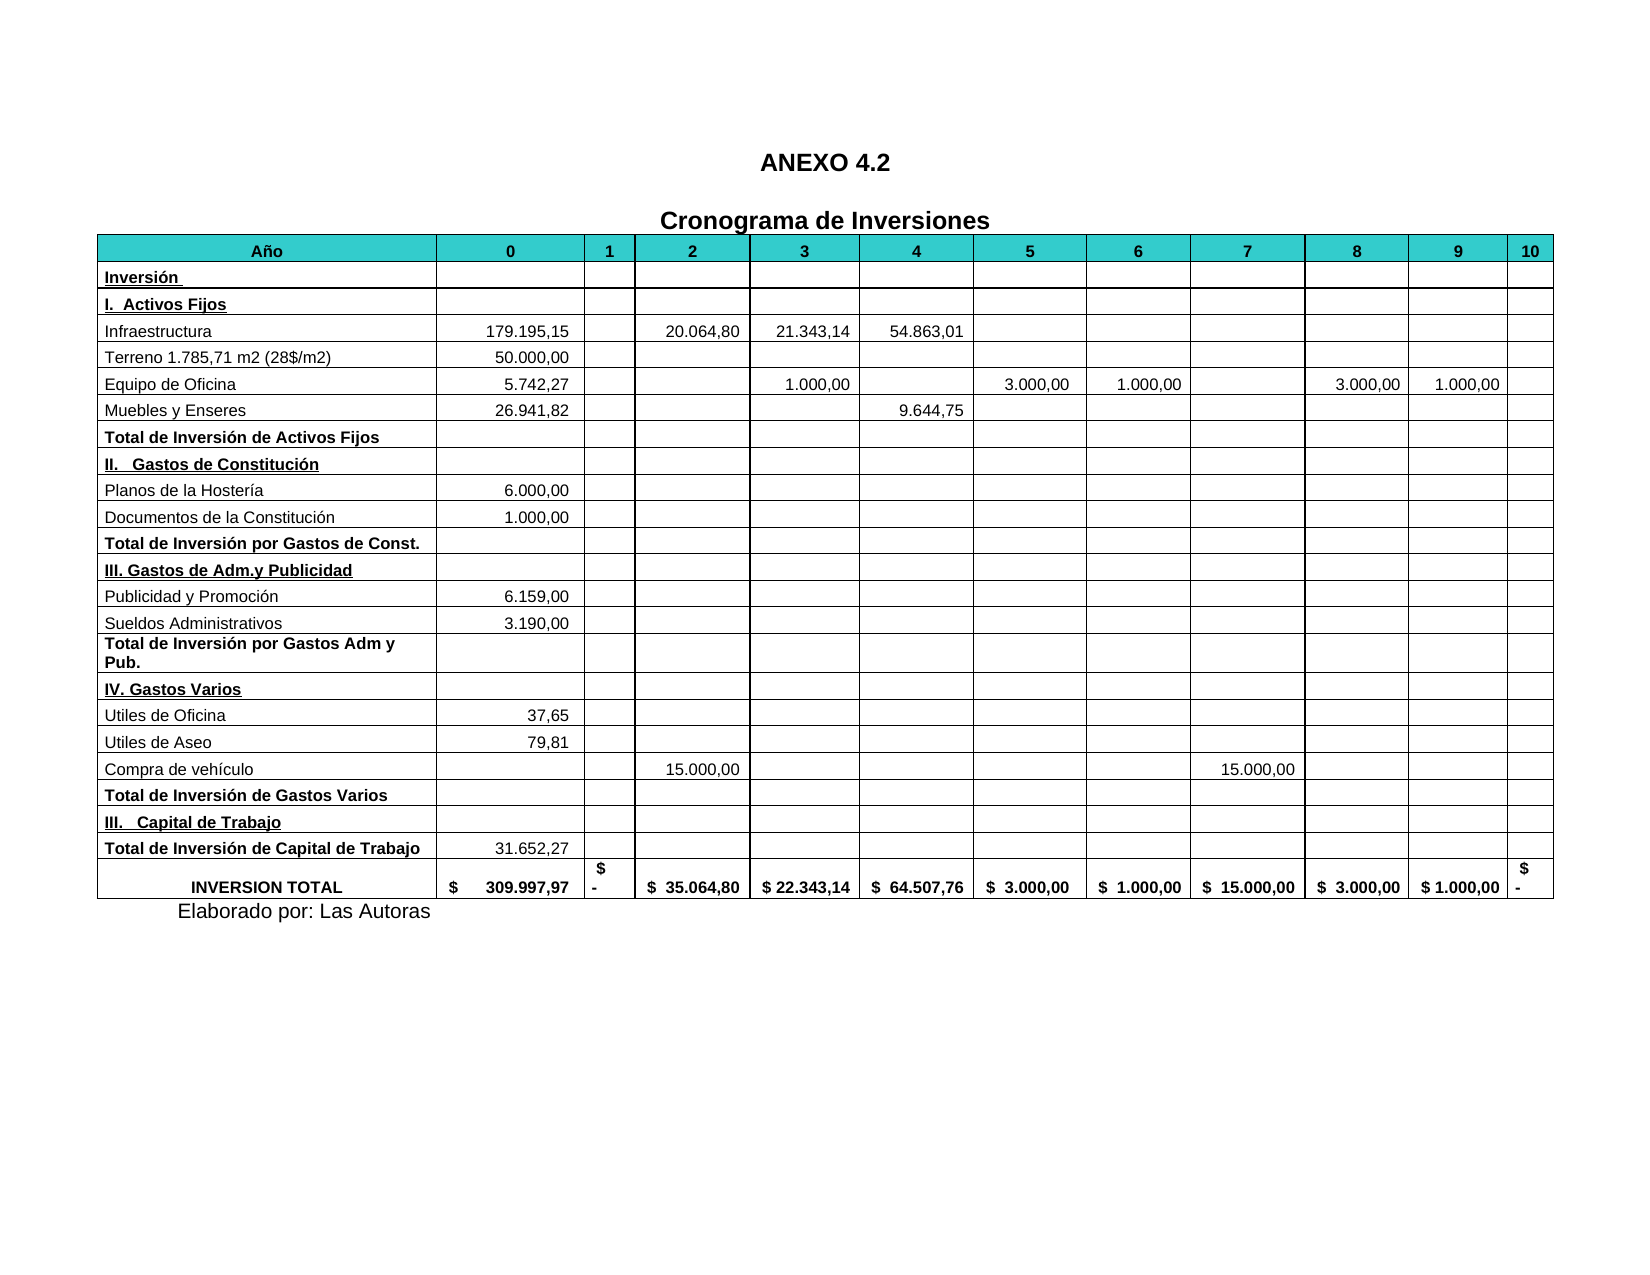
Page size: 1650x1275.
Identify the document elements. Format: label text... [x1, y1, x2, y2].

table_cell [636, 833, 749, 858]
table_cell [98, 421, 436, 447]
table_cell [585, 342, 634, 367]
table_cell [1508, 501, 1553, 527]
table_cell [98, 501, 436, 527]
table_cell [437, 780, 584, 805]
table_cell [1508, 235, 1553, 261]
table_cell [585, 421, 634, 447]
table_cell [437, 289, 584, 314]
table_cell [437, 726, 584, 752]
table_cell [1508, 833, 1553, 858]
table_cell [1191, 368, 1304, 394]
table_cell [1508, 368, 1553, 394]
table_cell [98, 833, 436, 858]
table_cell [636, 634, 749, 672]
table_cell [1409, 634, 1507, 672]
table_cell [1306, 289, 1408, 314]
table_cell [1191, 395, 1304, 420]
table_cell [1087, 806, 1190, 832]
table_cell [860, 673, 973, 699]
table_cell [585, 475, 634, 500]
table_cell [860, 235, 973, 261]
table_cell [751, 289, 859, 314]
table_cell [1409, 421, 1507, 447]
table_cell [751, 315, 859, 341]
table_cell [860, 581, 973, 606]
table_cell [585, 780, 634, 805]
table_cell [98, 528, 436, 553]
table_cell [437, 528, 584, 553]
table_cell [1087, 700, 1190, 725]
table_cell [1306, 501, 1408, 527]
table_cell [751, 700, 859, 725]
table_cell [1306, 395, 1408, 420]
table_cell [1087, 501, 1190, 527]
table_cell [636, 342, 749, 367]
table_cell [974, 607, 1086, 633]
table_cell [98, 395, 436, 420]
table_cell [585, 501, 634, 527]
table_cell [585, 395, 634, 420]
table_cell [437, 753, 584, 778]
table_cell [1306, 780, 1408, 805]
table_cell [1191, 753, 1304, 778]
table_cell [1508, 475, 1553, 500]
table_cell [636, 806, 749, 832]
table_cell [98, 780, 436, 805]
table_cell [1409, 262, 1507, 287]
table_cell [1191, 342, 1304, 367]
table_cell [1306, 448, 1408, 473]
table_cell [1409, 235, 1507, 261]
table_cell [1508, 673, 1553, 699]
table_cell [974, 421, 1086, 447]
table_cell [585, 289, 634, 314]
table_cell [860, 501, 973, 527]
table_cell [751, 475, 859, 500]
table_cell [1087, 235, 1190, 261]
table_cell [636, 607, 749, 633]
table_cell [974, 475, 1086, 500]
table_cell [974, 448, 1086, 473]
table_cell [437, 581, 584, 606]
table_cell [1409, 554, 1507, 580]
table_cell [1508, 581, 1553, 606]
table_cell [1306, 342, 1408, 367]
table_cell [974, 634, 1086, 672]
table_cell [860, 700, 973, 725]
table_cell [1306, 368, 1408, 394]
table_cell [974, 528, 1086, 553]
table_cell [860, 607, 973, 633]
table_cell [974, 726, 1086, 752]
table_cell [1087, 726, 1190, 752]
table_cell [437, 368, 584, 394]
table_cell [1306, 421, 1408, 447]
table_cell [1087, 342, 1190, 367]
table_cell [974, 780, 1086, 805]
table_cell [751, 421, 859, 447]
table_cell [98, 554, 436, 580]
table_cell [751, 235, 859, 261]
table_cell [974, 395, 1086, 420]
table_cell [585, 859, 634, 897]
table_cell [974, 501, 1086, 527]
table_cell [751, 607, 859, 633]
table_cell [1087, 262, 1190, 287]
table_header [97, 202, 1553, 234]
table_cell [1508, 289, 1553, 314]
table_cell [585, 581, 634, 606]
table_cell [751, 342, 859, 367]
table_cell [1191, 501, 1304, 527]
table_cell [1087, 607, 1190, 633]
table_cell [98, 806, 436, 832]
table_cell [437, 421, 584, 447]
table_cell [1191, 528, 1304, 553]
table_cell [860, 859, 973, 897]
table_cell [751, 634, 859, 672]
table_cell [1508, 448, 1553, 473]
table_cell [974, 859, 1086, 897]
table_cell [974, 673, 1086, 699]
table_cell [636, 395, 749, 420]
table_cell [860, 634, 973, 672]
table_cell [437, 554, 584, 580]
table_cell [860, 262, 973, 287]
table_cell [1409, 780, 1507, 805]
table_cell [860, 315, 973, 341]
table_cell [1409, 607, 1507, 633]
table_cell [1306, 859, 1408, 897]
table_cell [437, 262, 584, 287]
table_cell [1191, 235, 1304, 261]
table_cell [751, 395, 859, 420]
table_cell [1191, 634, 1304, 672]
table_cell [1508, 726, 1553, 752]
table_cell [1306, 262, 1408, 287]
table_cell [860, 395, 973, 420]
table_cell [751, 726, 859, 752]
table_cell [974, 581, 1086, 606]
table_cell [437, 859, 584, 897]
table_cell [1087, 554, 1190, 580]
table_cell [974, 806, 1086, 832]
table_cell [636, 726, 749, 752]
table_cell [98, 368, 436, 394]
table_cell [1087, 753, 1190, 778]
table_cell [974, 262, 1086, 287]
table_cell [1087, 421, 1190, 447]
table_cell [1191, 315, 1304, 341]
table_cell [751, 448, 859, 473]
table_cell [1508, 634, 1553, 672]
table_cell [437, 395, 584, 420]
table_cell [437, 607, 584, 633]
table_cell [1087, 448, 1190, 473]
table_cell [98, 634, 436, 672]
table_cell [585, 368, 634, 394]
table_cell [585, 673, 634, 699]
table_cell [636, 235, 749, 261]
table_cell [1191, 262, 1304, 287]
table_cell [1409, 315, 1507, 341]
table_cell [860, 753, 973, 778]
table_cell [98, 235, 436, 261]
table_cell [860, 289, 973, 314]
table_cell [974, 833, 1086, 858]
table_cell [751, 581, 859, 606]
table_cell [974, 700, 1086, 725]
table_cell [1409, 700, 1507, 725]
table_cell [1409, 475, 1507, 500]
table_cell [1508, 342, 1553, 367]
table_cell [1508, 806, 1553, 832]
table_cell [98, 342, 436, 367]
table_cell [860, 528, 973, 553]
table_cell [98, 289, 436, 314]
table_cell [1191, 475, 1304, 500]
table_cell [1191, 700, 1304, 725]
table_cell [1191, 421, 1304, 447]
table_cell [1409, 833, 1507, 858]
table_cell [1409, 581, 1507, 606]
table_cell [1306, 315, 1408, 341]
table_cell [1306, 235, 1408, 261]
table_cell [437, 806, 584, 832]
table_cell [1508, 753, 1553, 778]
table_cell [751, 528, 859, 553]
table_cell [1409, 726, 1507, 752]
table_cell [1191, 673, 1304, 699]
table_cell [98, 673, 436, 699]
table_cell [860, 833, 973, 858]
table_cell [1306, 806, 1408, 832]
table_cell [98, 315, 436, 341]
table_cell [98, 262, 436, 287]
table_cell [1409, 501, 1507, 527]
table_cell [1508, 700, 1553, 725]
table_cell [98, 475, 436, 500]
text Elaborado por: Las Autoras [177, 899, 1473, 922]
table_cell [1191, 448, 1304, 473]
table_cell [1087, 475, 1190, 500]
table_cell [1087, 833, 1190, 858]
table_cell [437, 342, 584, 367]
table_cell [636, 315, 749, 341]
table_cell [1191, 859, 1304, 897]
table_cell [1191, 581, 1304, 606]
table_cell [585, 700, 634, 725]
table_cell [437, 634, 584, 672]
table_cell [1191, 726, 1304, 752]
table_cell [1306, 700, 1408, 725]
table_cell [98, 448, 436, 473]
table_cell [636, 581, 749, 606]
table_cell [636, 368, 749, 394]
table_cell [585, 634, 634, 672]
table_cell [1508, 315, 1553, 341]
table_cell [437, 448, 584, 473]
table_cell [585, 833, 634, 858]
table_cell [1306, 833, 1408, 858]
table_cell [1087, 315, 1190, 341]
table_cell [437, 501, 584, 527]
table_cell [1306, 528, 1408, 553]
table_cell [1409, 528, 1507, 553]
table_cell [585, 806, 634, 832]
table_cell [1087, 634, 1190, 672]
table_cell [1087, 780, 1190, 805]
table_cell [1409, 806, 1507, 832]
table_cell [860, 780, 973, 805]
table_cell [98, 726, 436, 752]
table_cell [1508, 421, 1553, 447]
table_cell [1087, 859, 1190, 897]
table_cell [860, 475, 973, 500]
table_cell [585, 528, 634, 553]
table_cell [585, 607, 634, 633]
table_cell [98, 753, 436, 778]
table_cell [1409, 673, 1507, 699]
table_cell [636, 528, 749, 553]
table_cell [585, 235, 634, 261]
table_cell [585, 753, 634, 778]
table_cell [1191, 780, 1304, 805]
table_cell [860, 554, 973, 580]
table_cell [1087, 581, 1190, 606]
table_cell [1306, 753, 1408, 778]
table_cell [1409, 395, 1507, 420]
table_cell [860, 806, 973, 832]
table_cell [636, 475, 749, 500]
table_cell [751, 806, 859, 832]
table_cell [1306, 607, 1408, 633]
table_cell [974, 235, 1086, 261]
text ANEXO 4.2 [177, 148, 1473, 176]
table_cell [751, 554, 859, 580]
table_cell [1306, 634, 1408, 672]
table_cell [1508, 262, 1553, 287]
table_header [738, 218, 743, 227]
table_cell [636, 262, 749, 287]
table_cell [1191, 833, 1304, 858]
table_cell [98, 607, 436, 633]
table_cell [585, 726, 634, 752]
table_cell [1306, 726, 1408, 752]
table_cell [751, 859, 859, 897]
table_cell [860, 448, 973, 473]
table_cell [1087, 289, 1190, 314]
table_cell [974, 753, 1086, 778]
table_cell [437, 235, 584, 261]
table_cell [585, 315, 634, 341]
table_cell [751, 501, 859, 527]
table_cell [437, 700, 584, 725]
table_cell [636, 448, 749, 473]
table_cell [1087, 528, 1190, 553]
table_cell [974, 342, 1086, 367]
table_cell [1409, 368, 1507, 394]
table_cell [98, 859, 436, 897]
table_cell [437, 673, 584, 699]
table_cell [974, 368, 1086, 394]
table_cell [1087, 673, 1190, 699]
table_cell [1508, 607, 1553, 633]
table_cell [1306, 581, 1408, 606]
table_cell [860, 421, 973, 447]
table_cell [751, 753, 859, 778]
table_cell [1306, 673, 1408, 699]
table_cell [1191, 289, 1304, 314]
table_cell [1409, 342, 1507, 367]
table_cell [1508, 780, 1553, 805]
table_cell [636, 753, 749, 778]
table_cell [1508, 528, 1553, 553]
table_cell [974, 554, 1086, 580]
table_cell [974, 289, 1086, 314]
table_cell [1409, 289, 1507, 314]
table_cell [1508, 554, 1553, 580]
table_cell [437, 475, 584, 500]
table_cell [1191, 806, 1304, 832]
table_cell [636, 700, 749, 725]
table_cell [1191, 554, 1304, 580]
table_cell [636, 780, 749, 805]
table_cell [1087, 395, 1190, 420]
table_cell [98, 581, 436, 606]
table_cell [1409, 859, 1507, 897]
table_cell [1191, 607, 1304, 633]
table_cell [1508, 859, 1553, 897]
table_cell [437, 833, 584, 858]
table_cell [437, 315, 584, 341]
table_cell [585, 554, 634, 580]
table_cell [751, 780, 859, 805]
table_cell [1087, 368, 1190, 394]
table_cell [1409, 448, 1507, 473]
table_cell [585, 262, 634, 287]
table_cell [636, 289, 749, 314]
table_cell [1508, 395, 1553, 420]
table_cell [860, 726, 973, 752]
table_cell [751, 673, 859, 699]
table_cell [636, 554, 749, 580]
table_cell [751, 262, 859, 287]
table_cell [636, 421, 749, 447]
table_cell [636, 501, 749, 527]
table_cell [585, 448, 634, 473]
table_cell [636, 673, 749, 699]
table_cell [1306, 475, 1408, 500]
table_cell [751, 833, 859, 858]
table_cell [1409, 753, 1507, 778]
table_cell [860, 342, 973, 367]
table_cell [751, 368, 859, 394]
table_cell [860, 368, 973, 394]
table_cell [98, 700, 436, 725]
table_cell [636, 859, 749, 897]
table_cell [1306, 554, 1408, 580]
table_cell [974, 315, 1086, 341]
